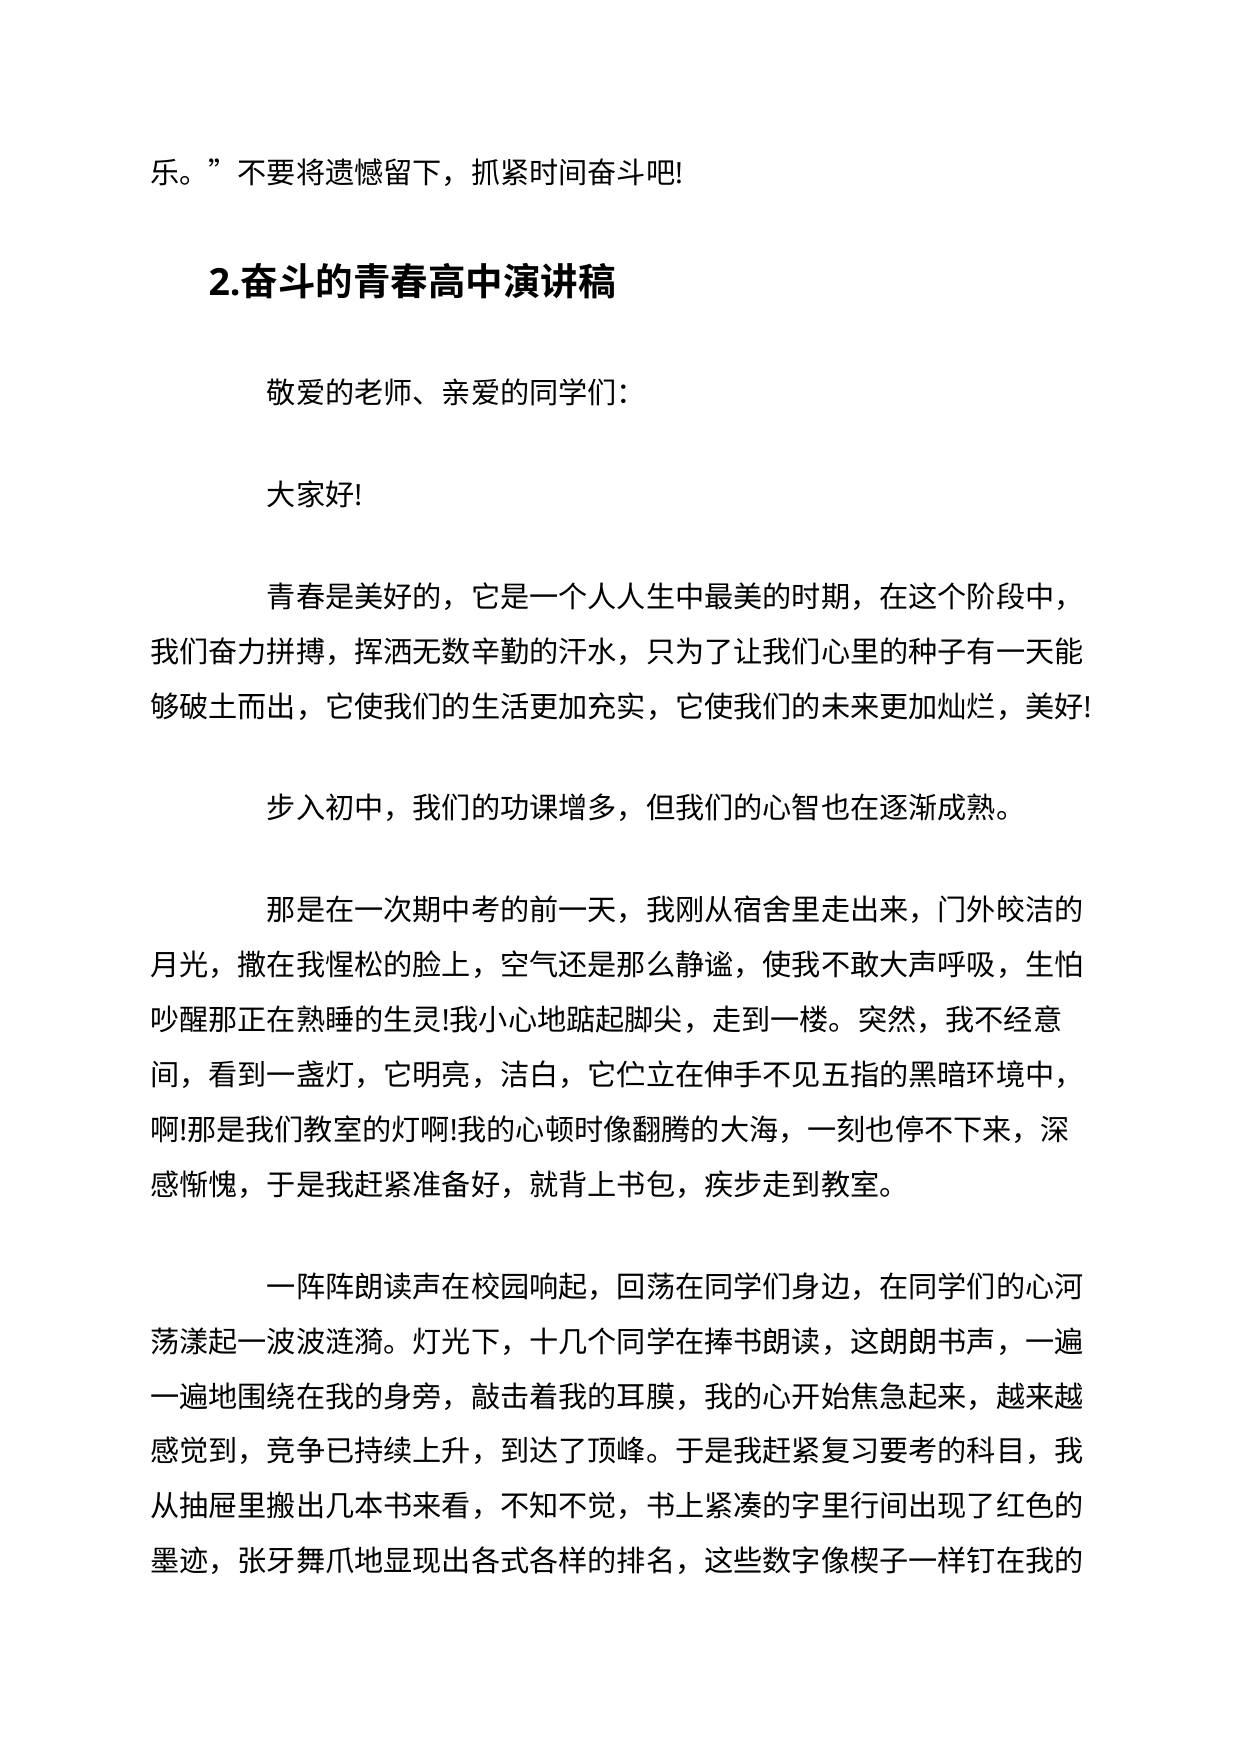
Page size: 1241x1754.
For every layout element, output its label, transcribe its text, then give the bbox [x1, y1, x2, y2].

text 2.奋斗的青春高中演讲稿 [150, 252, 1090, 306]
text 大家好! [150, 471, 1090, 514]
text 那是在一次期中考的前一天，我刚从宿舍里走出来，门外皎洁的月光，撒在我惺松的脸上，空气还是那么静谧，使我不敢大声呼吸，生怕吵醒那正在熟睡的生灵!我小心地踮起脚尖，走到一楼。突然，我不经意间，看到一盏灯，它明亮，洁白，它伫立在伸手不见五指的黑暗环境中，啊!那是我们教室的灯啊!我的心顿时像翻腾的大海，一刻也停不下来，深感惭愧，于是我赶紧准备好，就背上书包，疾步走到教室。 [150, 887, 1090, 1204]
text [150, 1263, 1090, 1580]
text 青春是美好的，它是一个人人生中最美的时期，在这个阶段中，我们奋力拼搏，挥洒无数辛勤的汗水，只为了让我们心里的种子有一天能够破土而出，它使我们的生活更加充实，它使我们的未来更加灿烂，美好! [150, 573, 1090, 726]
text 步入初中，我们的功课增多，但我们的心智也在逐渐成熟。 [150, 785, 1090, 827]
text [150, 150, 1090, 192]
text 敬爱的老师、亲爱的同学们： [150, 369, 1090, 412]
